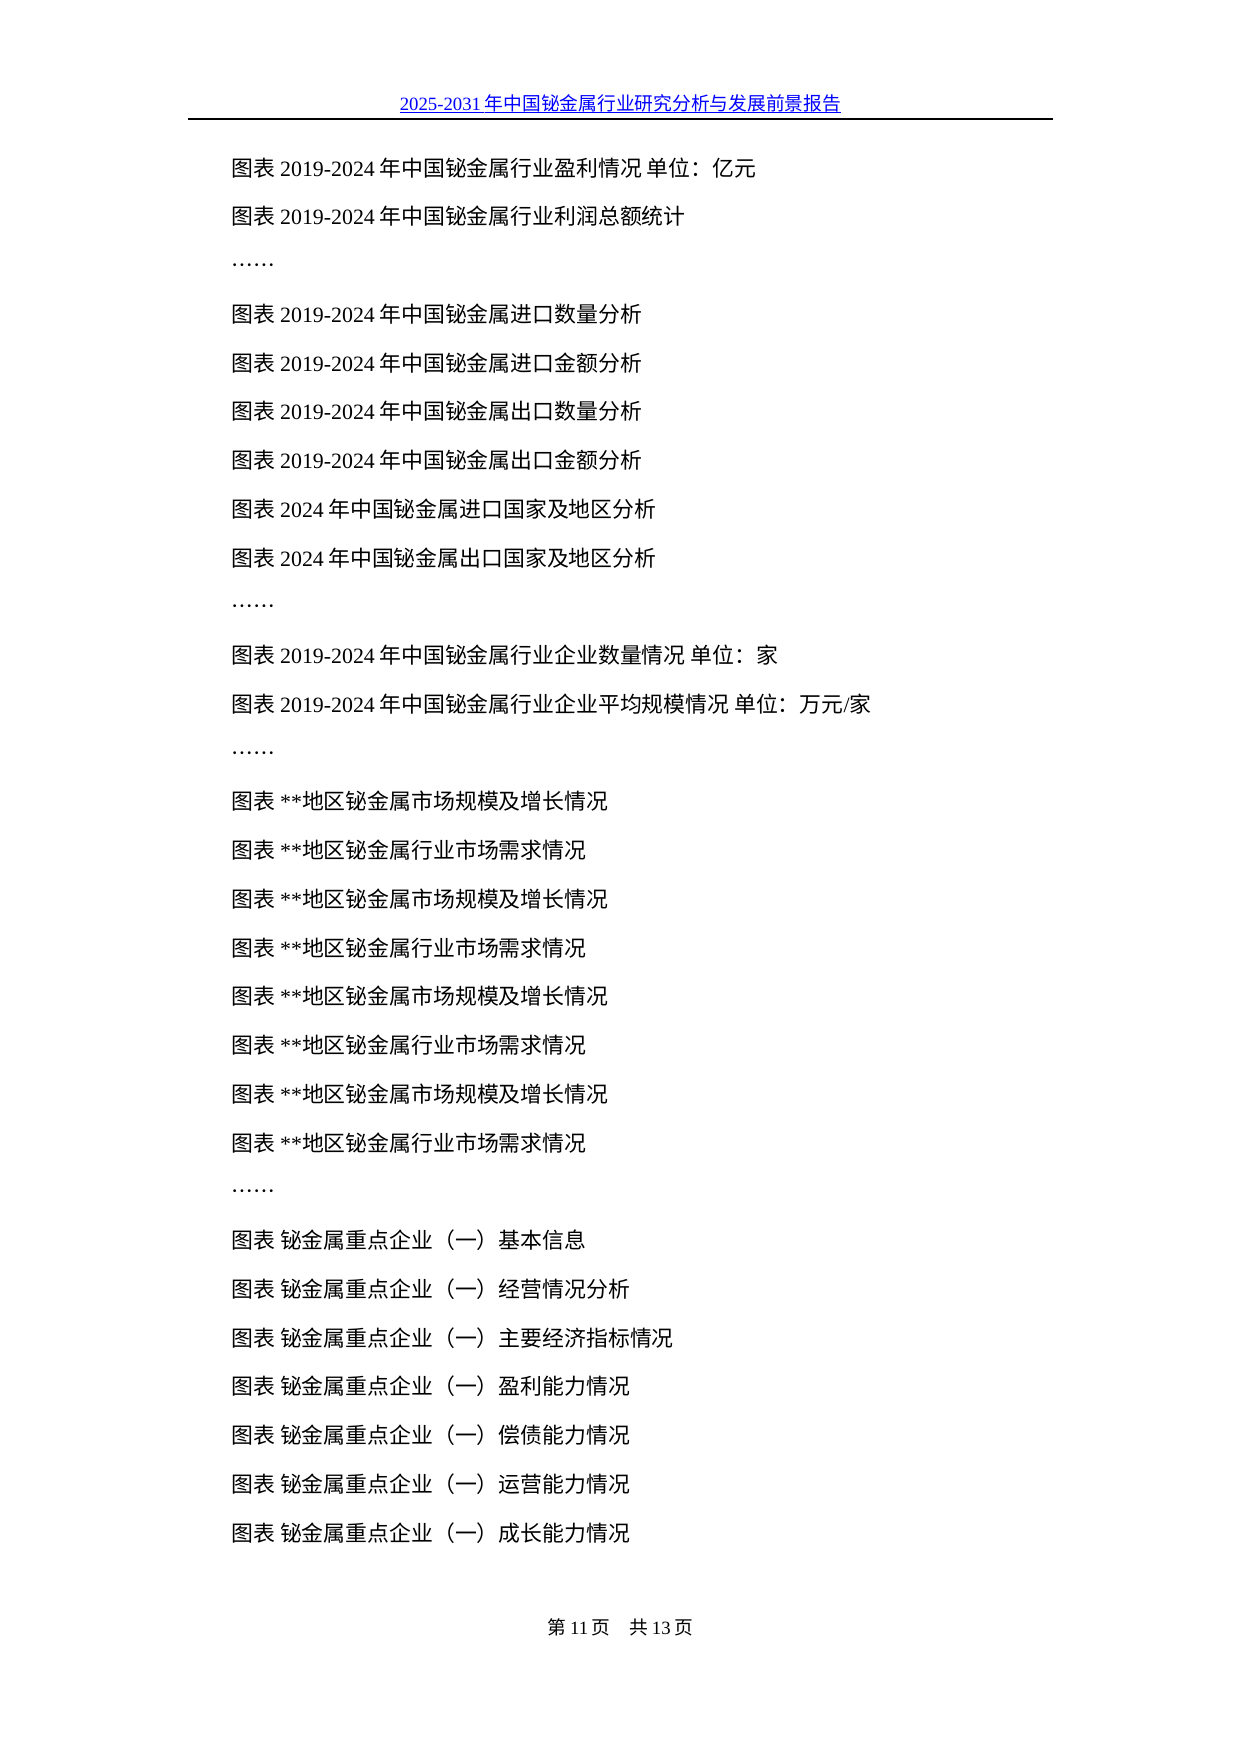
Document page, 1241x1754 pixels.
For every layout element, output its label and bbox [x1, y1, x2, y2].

text [187, 150, 1053, 1548]
